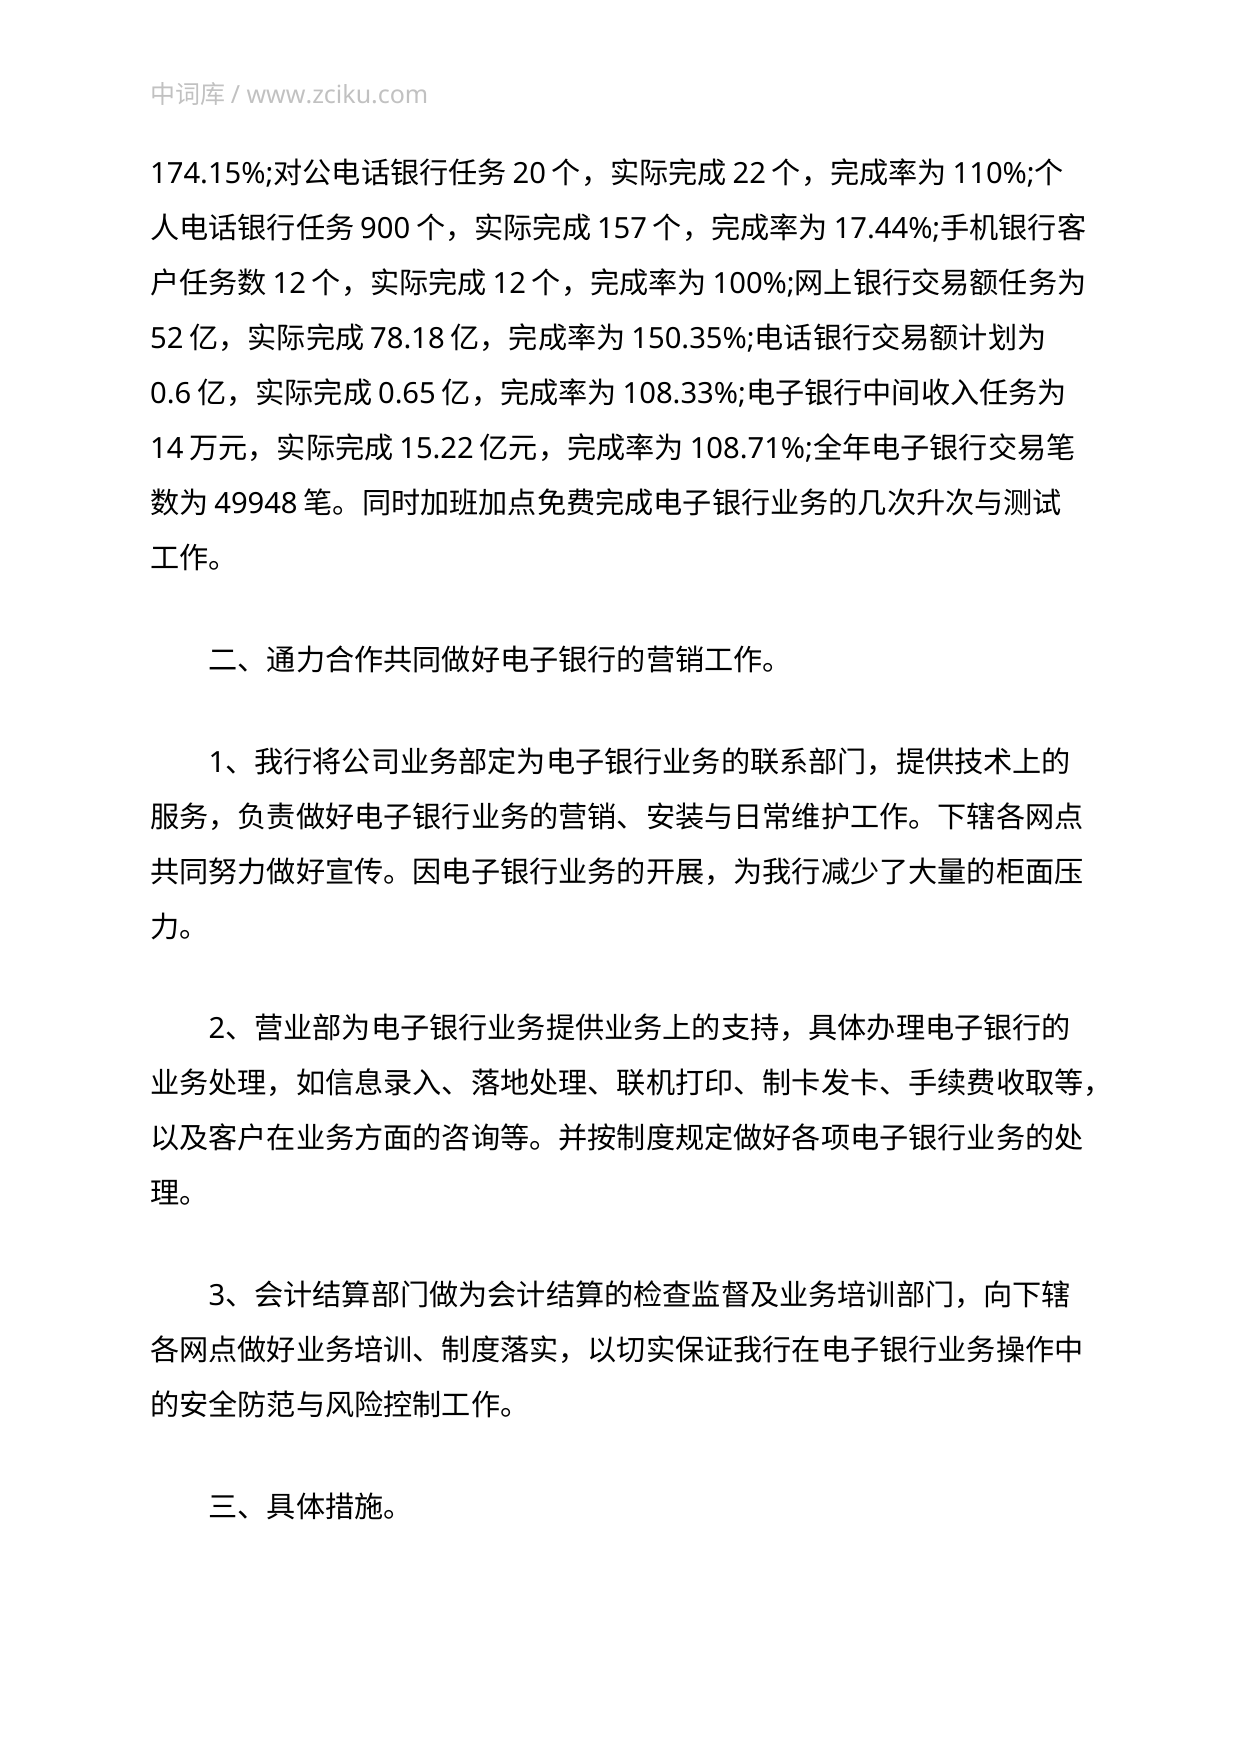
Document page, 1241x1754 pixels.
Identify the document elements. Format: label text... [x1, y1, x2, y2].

text 2、营业部为电子银行业务提供业务上的支持，具体办理电子银行的业务处理，如信息录入、落地处理、联机打印、制卡发卡、手续费收取等，以及客户在业务方面的咨询等。并按制度规定做好各项电子银行业务的处理。 [150, 1005, 1090, 1212]
text 二、通力合作共同做好电子银行的营销工作。 [150, 637, 1090, 679]
text 三、具体措施。 [150, 1483, 1090, 1526]
text 1、我行将公司业务部定为电子银行业务的联系部门，提供技术上的服务，负责做好电子银行业务的营销、安装与日常维护工作。下辖各网点共同努力做好宣传。因电子银行业务的开展，为我行减少了大量的柜面压力。 [150, 738, 1090, 946]
text 3、会计结算部门做为会计结算的检查监督及业务培训部门，向下辖各网点做好业务培训、制度落实，以切实保证我行在电子银行业务操作中的安全防范与风险控制工作。 [150, 1272, 1090, 1424]
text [150, 150, 1090, 577]
